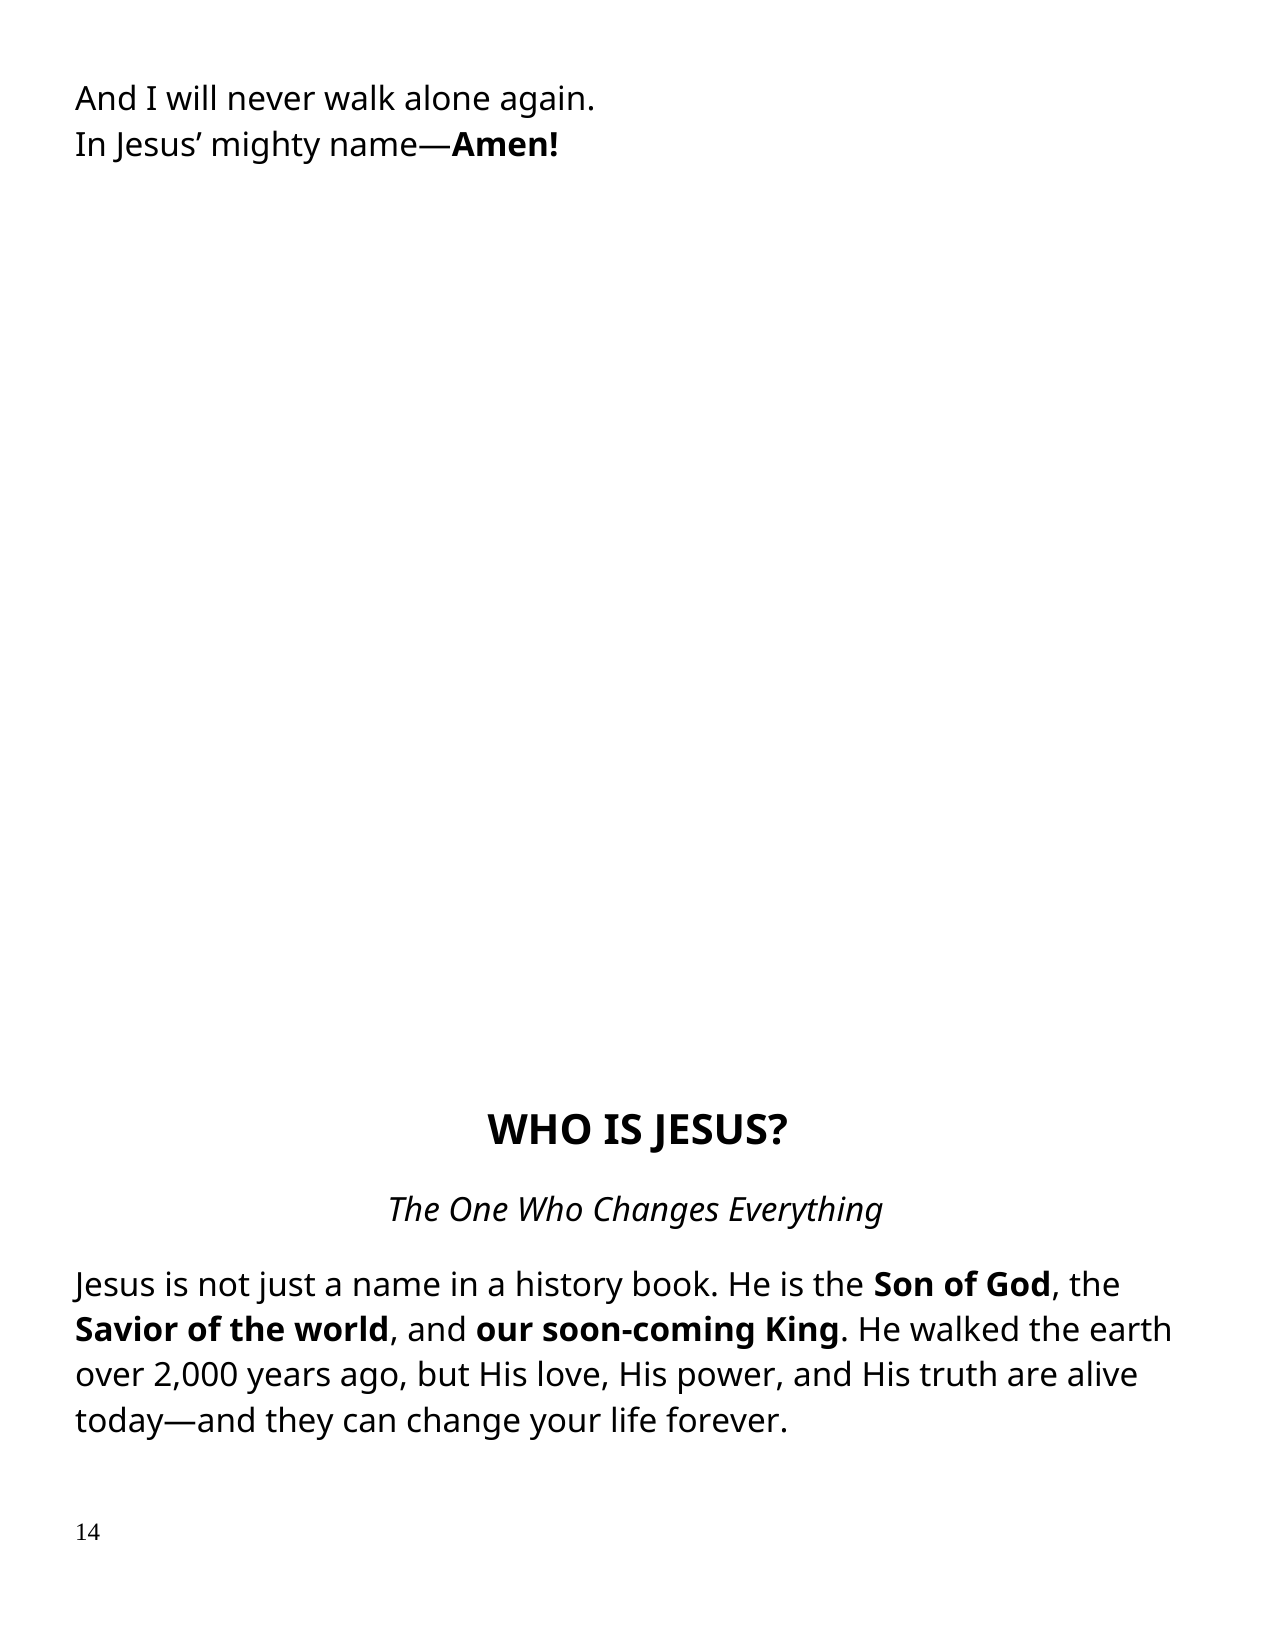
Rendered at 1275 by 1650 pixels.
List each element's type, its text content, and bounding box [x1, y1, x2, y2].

subtitle WHO IS JESUS? [75, 1100, 1200, 1157]
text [75, 75, 1200, 166]
text The One Who Changes Everything [75, 1186, 1200, 1231]
text Jesus is not just a name in a history book. He is the Son of God, the Savior of the world, and our soon-coming King. He walked the earth over 2,000 years ago, but His love, His power, and His truth are alive today—and they can change your life forever. [75, 1260, 1200, 1442]
